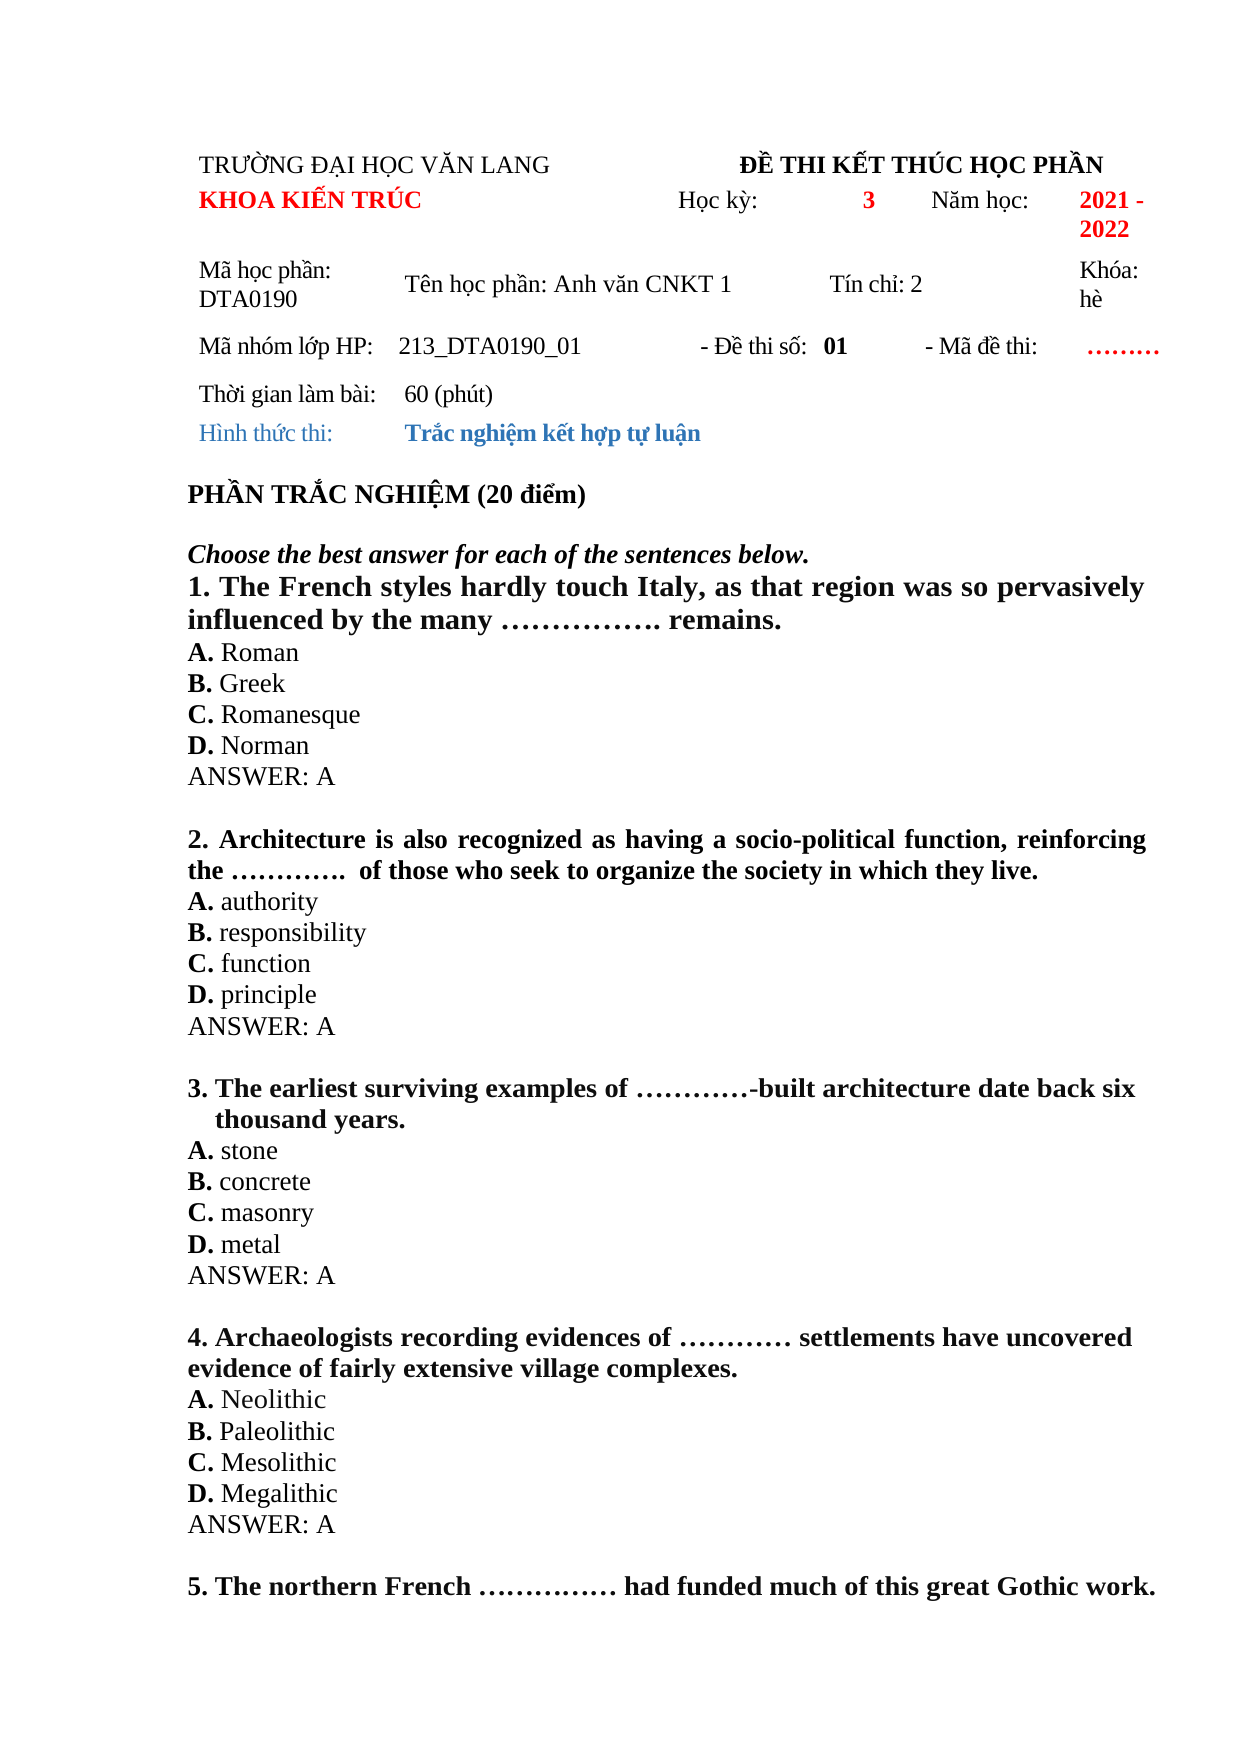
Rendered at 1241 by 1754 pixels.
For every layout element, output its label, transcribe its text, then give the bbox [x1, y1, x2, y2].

text Choose the best answer for each of the sentences below. [187, 538, 1147, 569]
text C. masonry [187, 1197, 1162, 1228]
table_cell Học kỳ: [667, 179, 818, 242]
text PHẦN TRẮC NGHIỆM (20 điểm) [187, 478, 1162, 509]
table_cell ……… [1081, 319, 1176, 366]
text A. Neolithic [187, 1383, 1162, 1414]
text 5. The northern French …………… had funded much of this great Gothic work. [187, 1570, 1162, 1601]
text ANSWER: A [187, 1508, 1162, 1539]
table_cell 213_DTA0190_01 [393, 319, 695, 366]
list D. Norman [187, 729, 1147, 761]
list B. responsibility [187, 916, 1147, 947]
list ANSWER: A [187, 761, 1147, 792]
table_cell Khóa: hè [1068, 243, 1176, 319]
list 1. The French styles hardly touch Italy, as that region was so pervasively influenced by the many ……………. remains. [187, 569, 1147, 636]
list A. authority [187, 885, 1147, 916]
table_header TRƯỜNG ĐẠI HỌC VĂN LANG [188, 150, 667, 179]
text B. Paleolithic [187, 1414, 1162, 1446]
table_cell Thời gian làm bài: [188, 366, 393, 414]
text C. Mesolithic [187, 1446, 1162, 1477]
table_cell KHOA KIẾN TRÚC [188, 179, 667, 242]
list C. Romanesque [187, 698, 1147, 729]
table_cell Mã nhóm lớp HP: [188, 319, 393, 366]
list D. principle [187, 978, 1147, 1010]
text 3. The earliest surviving examples of …………-built architecture date back six thousand years. [187, 1072, 1162, 1134]
list B. Greek [187, 667, 1147, 698]
table_cell - Đề thi số: [695, 319, 818, 366]
list A. Roman [187, 636, 1147, 667]
table_header ĐỀ THI KẾT THÚC HỌC PHẦN [667, 150, 1176, 179]
table_cell 01 [818, 319, 920, 366]
text A. stone [187, 1134, 1162, 1165]
table_cell 2021 - 2022 [1068, 179, 1176, 242]
text D. Megalithic [187, 1477, 1162, 1508]
text ANSWER: A [187, 1010, 1162, 1041]
list Archaeologists recording evidences of ………… settlements have uncovered evidence of fairly extensive village complexes. [187, 1321, 1162, 1383]
table_cell Mã học phần: DTA0190 [188, 243, 393, 319]
list C. function [187, 947, 1147, 978]
table_cell Tín chỉ: 2 [818, 243, 1068, 319]
list 2. Architecture is also recognized as having a socio-political function, reinforcing the …………. of those who seek to organize the society in which they live. [187, 823, 1147, 885]
table_cell Trắc nghiệm kết hợp tự luận [393, 414, 1176, 447]
text ANSWER: A [187, 1259, 1162, 1290]
table_cell Năm học: [920, 179, 1068, 242]
text D. metal [187, 1228, 1162, 1259]
table_cell Hình thức thi: [188, 414, 393, 447]
text B. concrete [187, 1165, 1162, 1197]
table_cell 3 [818, 179, 920, 242]
table_cell Tên học phần: Anh văn CNKT 1 [393, 243, 818, 319]
table_cell 60 (phút) [393, 366, 1176, 414]
table_cell - Mã đề thi: [920, 319, 1081, 366]
